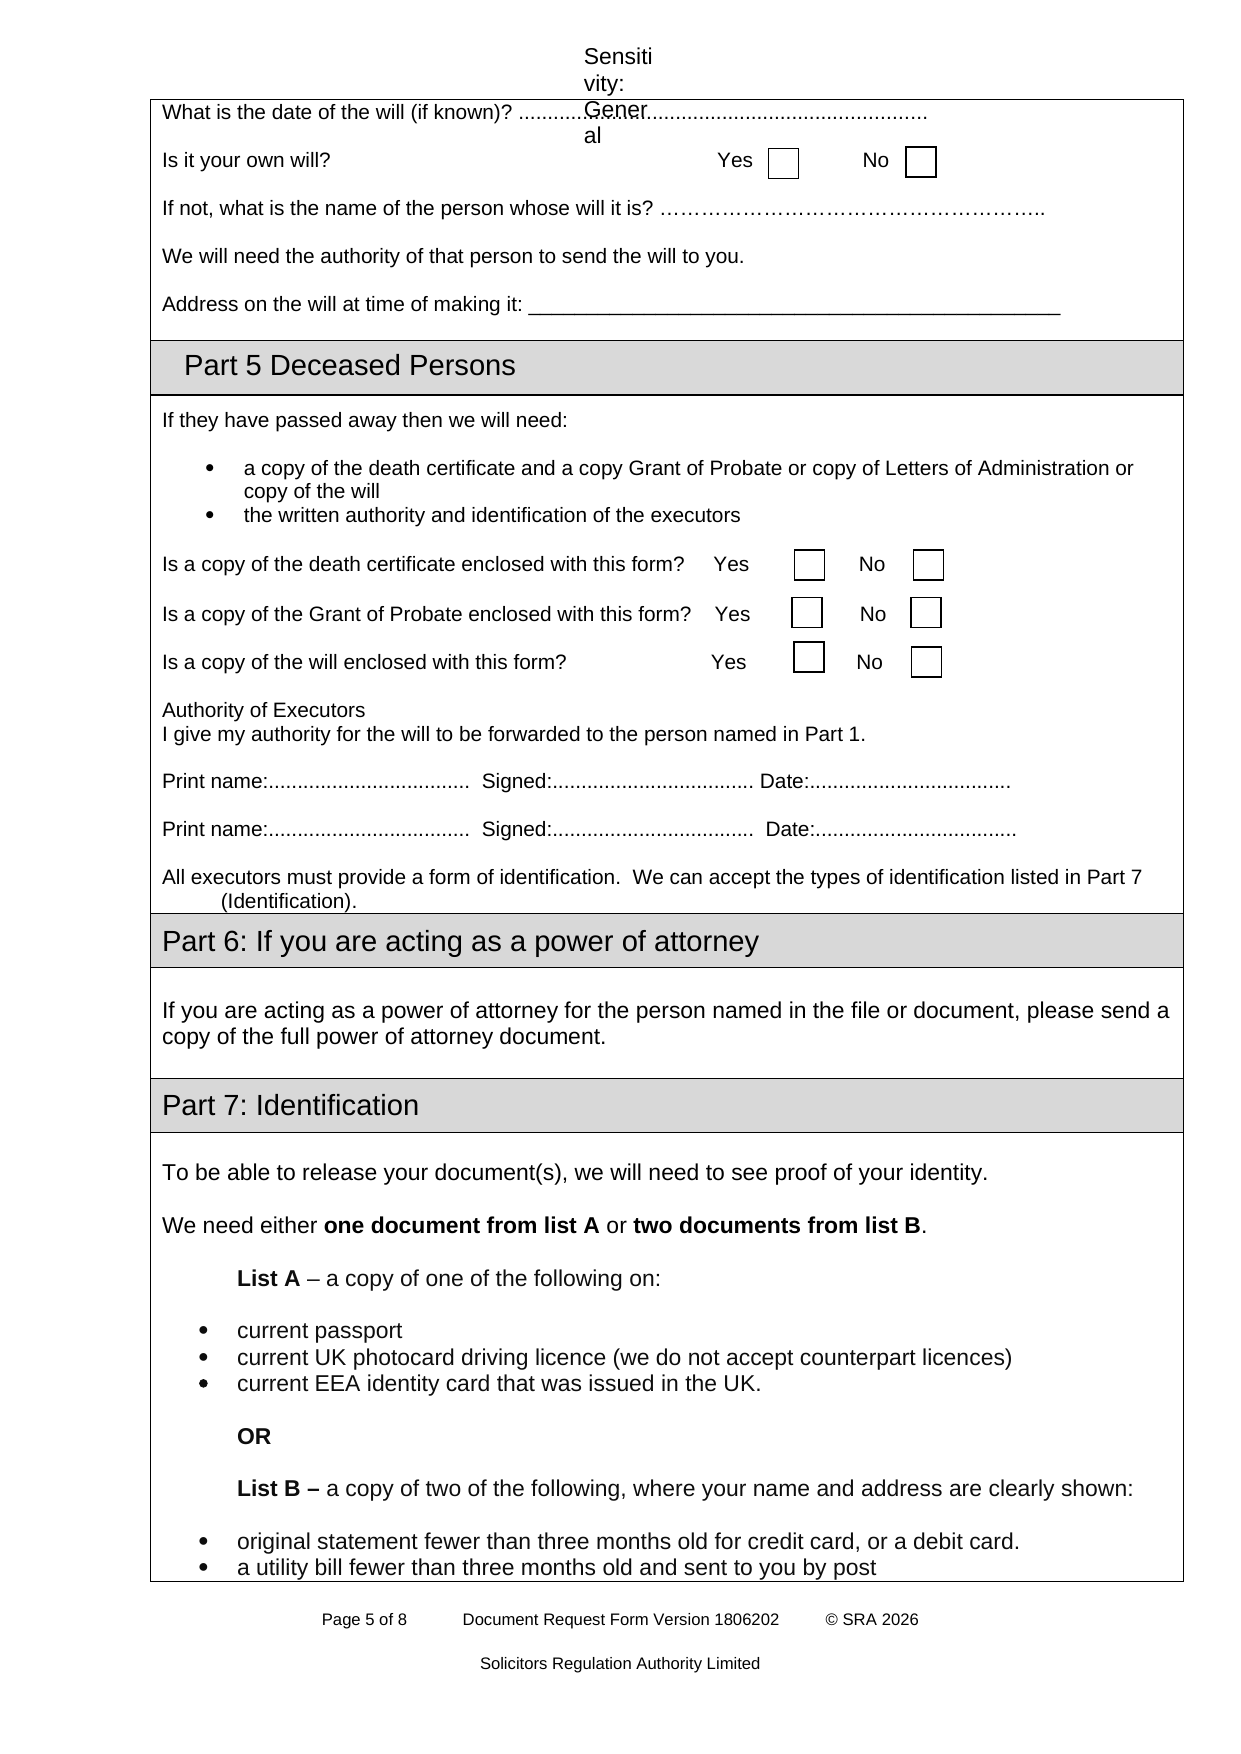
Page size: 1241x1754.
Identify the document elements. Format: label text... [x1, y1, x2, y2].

table_cell Part 7: Identification [151, 1079, 1183, 1132]
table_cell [151, 1133, 1183, 1581]
table_cell If you are acting as a power of attorney for the person named in the file or document, please send a copy of the full power of attorney document. [151, 968, 1183, 1078]
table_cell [151, 100, 1183, 340]
table_cell Part 6: If you are acting as a power of attorney [151, 914, 1183, 967]
